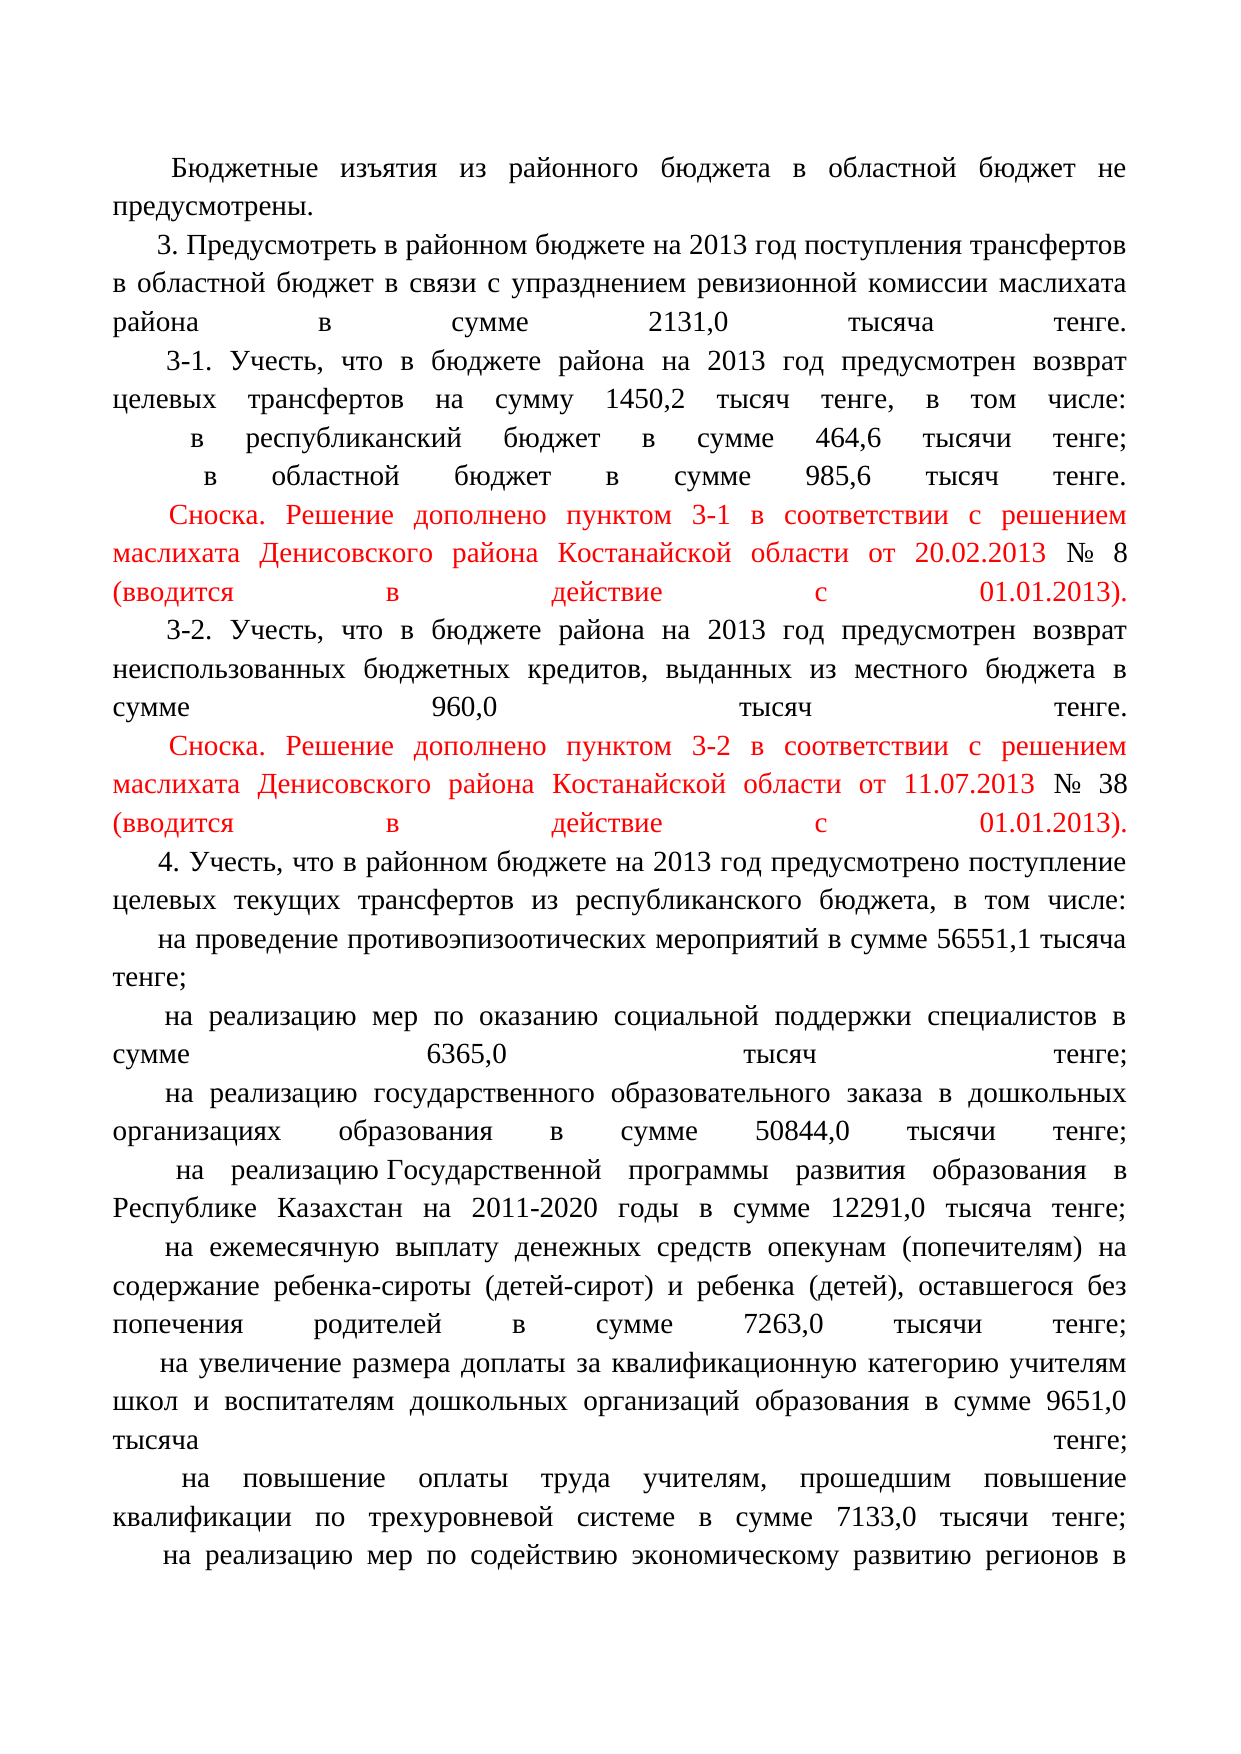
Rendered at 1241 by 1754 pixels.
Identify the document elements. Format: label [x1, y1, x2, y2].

text [112, 150, 1128, 1571]
